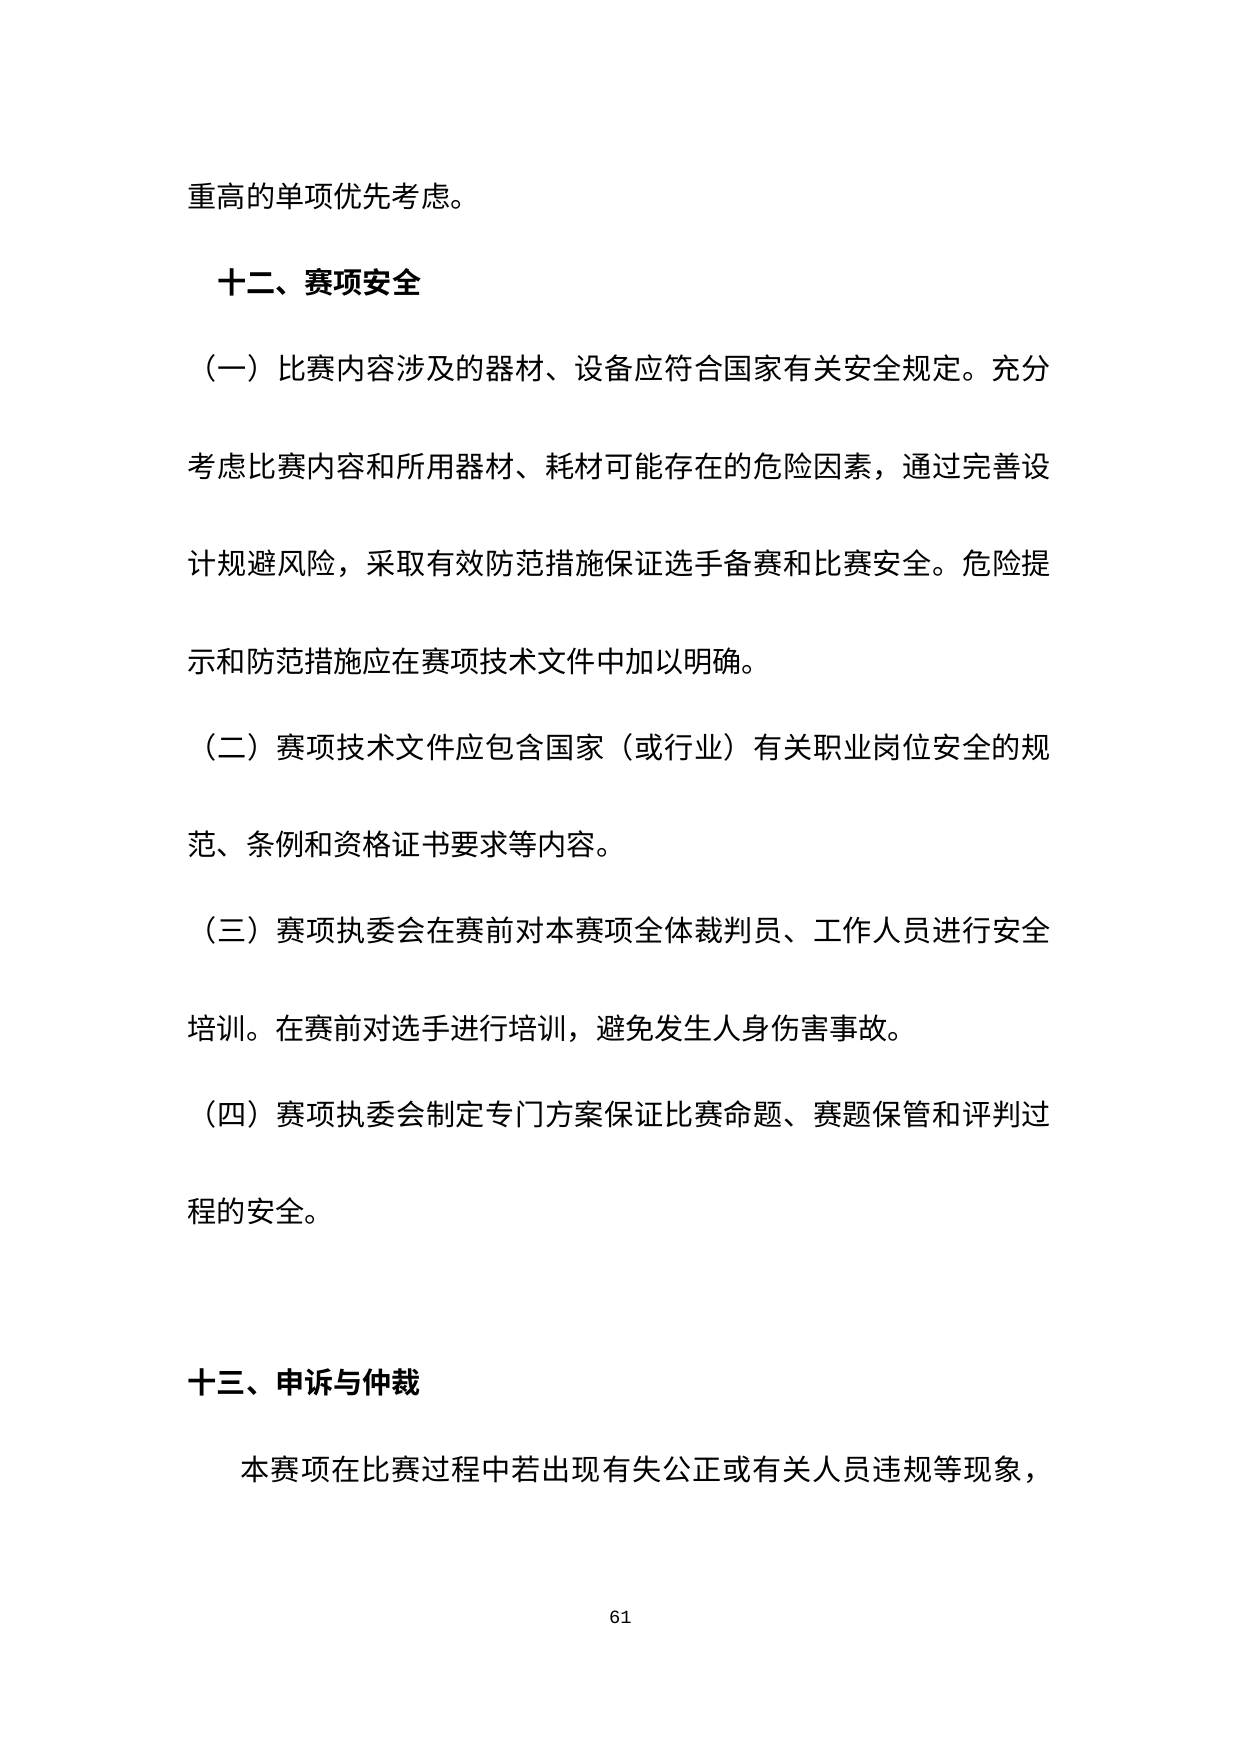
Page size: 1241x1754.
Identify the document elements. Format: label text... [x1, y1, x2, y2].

text （一）比赛内容涉及的器材、设备应符合国家有关安全规定。充分考虑比赛内容和所用器材、耗材可能存在的危险因素，通过完善设计规避风险，采取有效防范措施保证选手备赛和比赛安全。危险提示和防范措施应在赛项技术文件中加以明确。 [187, 334, 1053, 692]
text （二）赛项技术文件应包含国家（或行业）有关职业岗位安全的规范、条例和资格证书要求等内容。 [187, 713, 1053, 875]
text （三）赛项执委会在赛前对本赛项全体裁判员、工作人员进行安全培训。在赛前对选手进行培训，避免发生人身伤害事故。 [187, 897, 1053, 1059]
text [187, 1435, 1053, 1500]
text （四）赛项执委会制定专门方案保证比赛命题、赛题保管和评判过程的安全。 [187, 1080, 1053, 1243]
text 十二、赛项安全 [187, 248, 1053, 313]
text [187, 162, 1053, 227]
text 十三、申诉与仲裁 [187, 1349, 1053, 1414]
